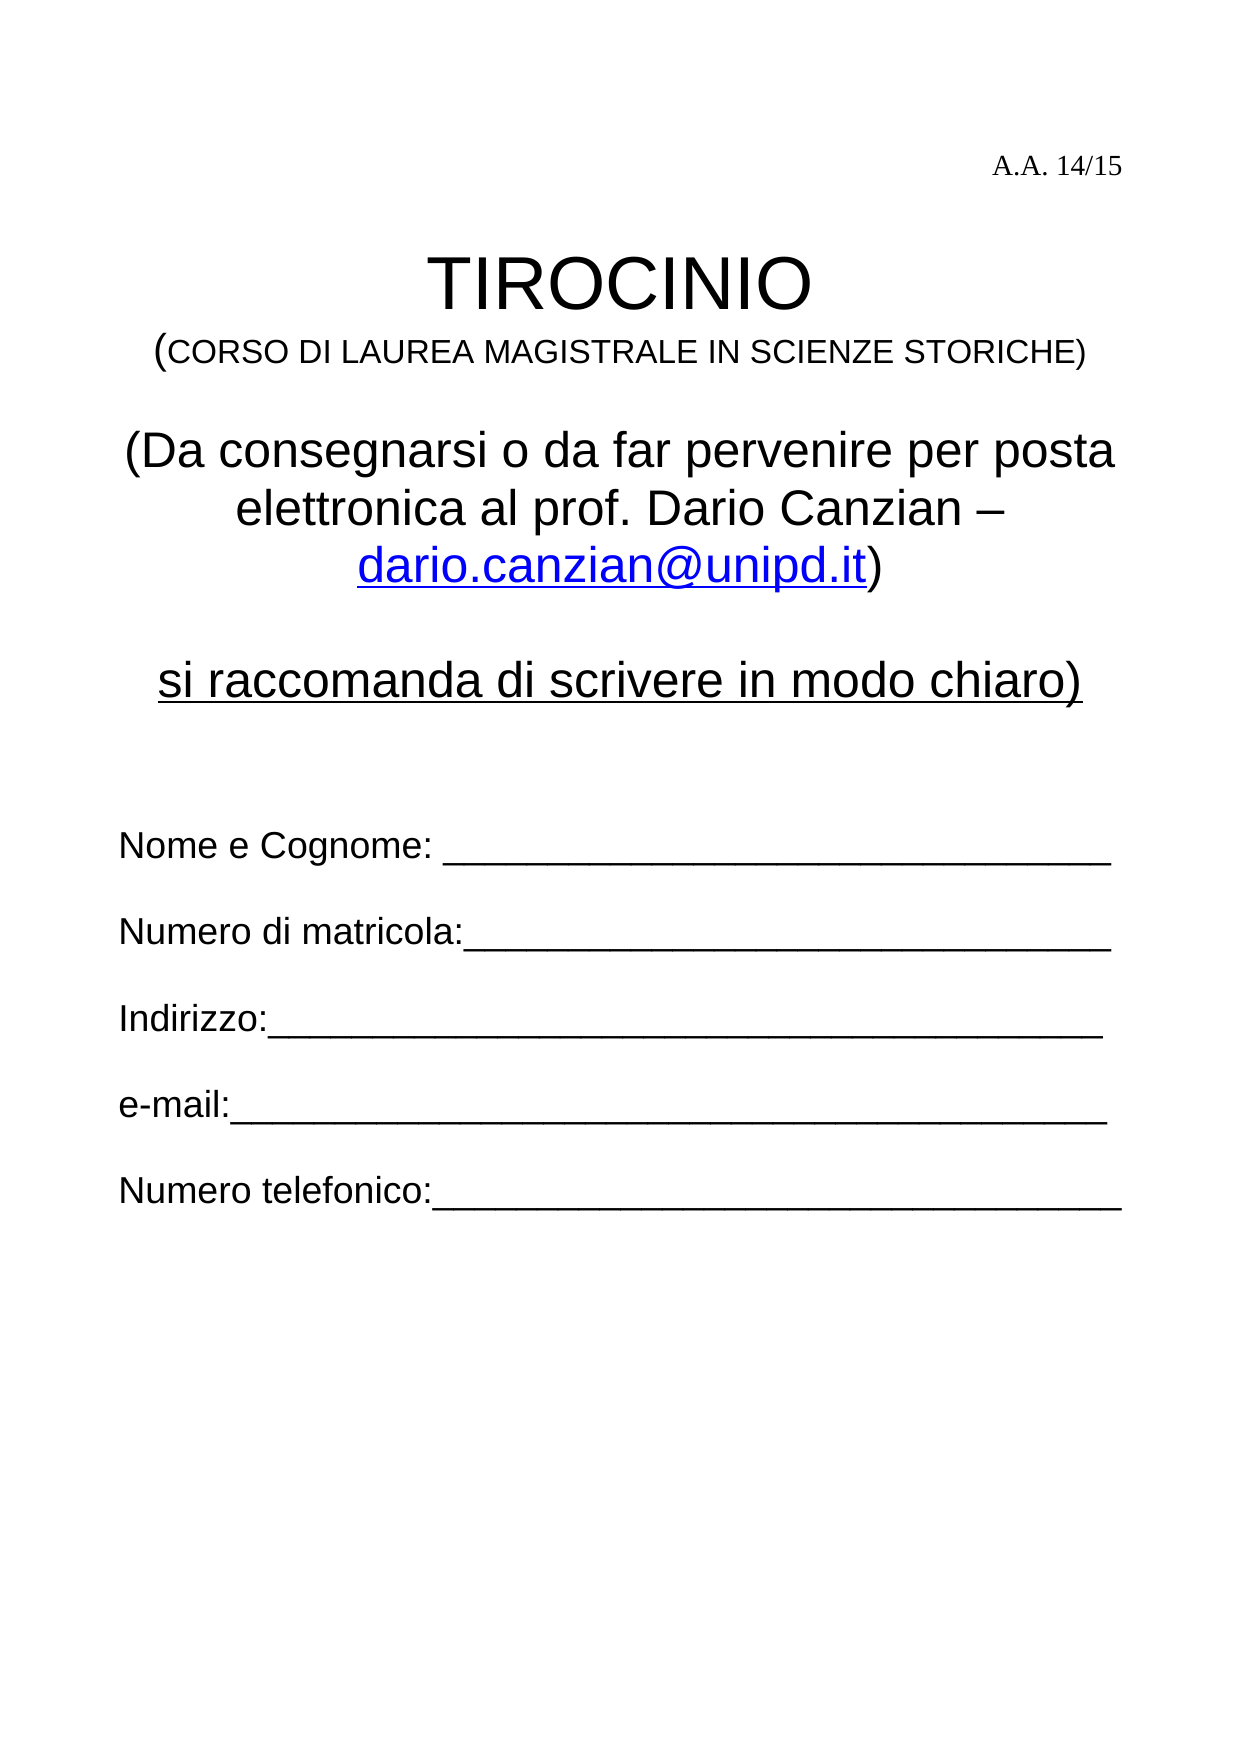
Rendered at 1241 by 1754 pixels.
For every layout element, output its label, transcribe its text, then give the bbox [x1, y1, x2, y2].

text Numero di matricola:_______________________________ [118, 909, 1122, 953]
text (Da consegnarsi o da far pervenire per posta elettronica al prof. Dario Canzian – dario.canzian@unipd.it) [118, 421, 1122, 593]
text e-mail:__________________________________________ [118, 1082, 1122, 1125]
text Nome e Cognome: ________________________________ [118, 823, 1122, 866]
text TIROCINIO [118, 239, 1122, 325]
text Numero telefonico:_________________________________ [118, 1168, 1122, 1211]
text si raccomanda di scrivere in modo chiaro) [118, 651, 1122, 708]
text Indirizzo:________________________________________ [118, 996, 1122, 1039]
text A.A. 14/15 [118, 148, 1122, 181]
text (CORSO DI LAUREA MAGISTRALE IN SCIENZE STORICHE) [118, 325, 1122, 373]
